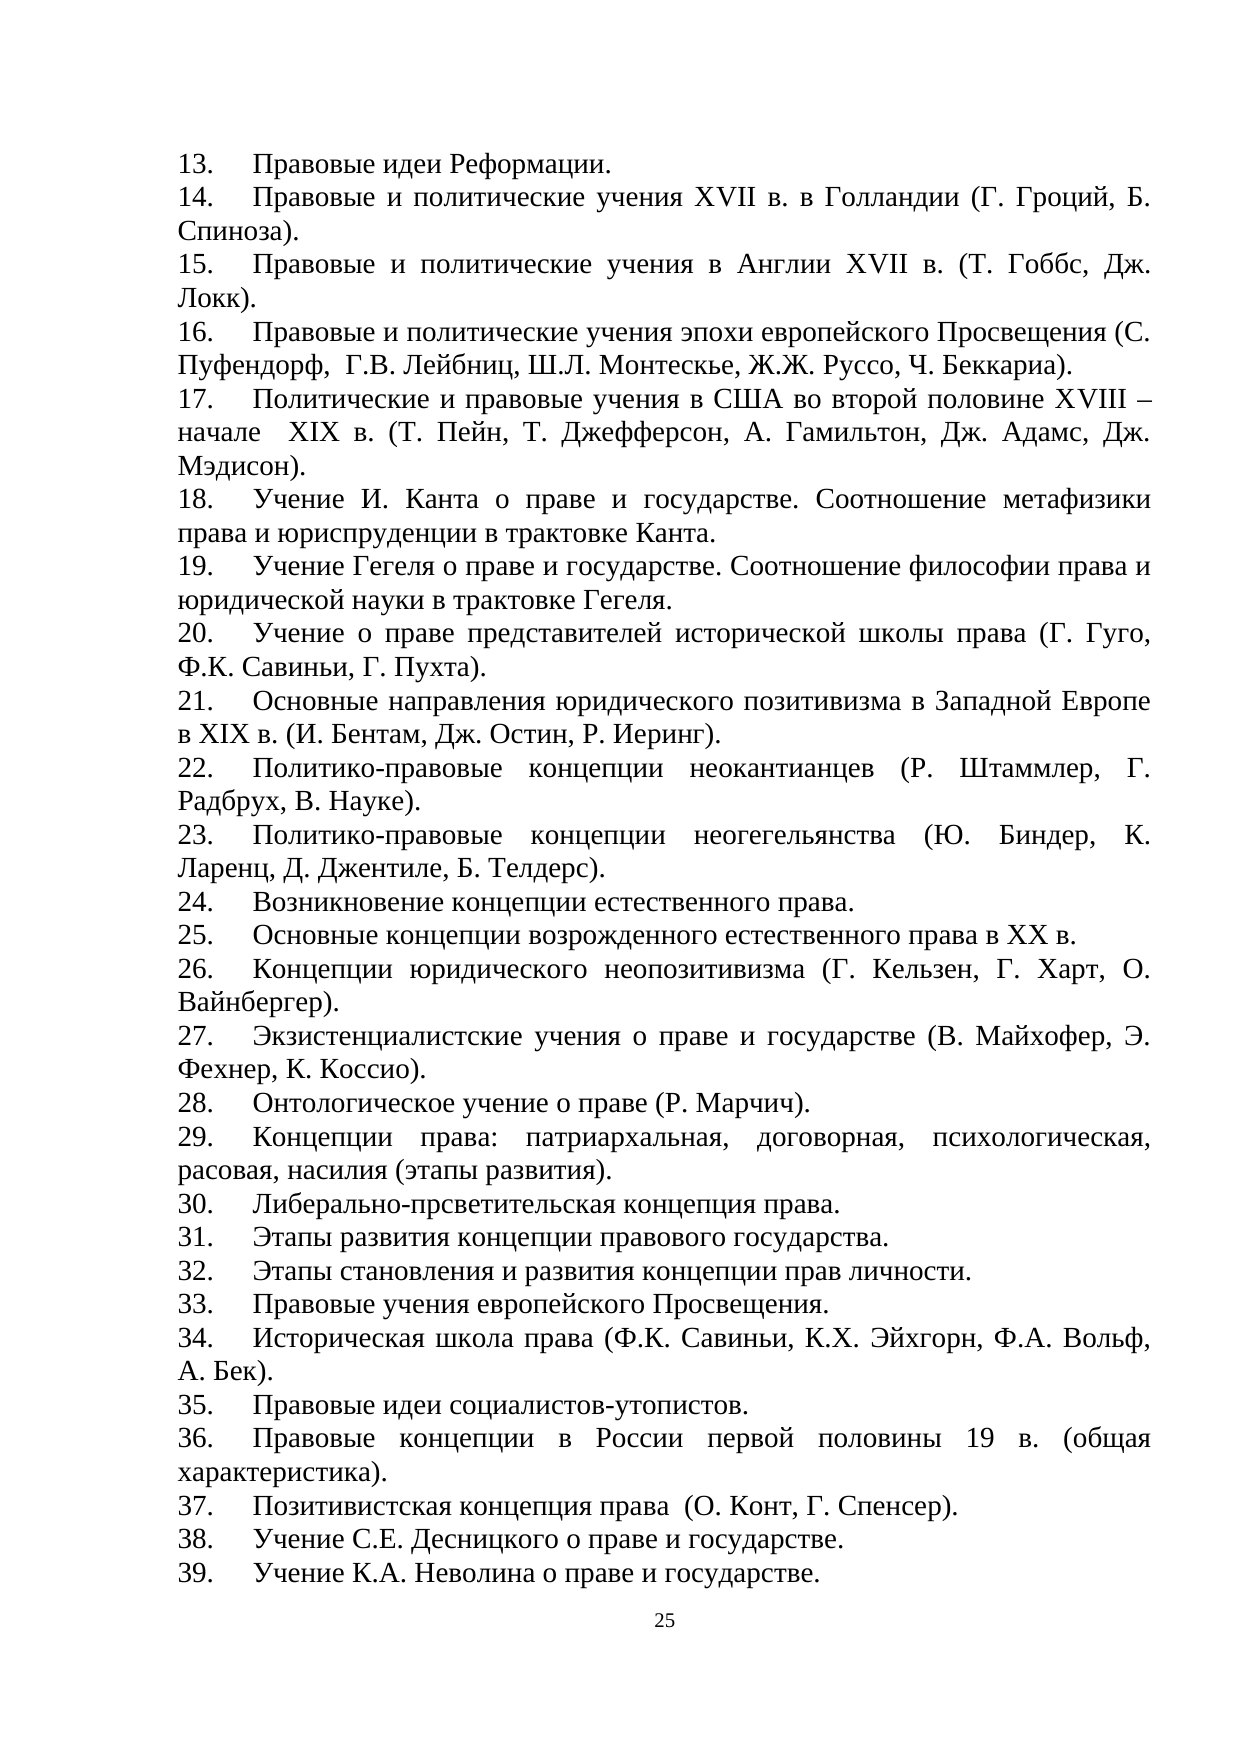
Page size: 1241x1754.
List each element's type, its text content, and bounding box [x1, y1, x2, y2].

list Позитивистская концепция права (О. Конт, Г. Спенсер). [177, 1488, 1152, 1521]
list Историческая школа права (Ф.К. Савиньи, К.Х. Эйхгорн, Ф.А. Вольф, А. Бек). [177, 1320, 1152, 1387]
list Правовые идеи социалистов-утопистов. [177, 1387, 1152, 1421]
list Экзистенциалистские учения о праве и государстве (В. Майхофер, Э. Фехнер, К. Коссио). [177, 1018, 1152, 1085]
list Учение И. Канта о праве и государстве. Соотношение метафизики права и юриспруденции в трактовке Канта. [177, 481, 1152, 548]
list Возникновение концепции естественного права. [177, 884, 1152, 917]
list Концепции юридического неопозитивизма (Г. Кельзен, Г. Харт, О. Вайнбергер). [177, 951, 1152, 1018]
list Политические и правовые учения в США во второй половине ХVIII – начале ХIХ в. (Т. Пейн, Т. Джефферсон, А. Гамильтон, Дж. Адамс, Дж. Мэдисон). [177, 381, 1152, 481]
list Политико-правовые концепции неогегельянства (Ю. Биндер, К. Ларенц, Д. Джентиле, Б. Телдерс). [177, 817, 1152, 884]
list Учение С.Е. Десницкого о праве и государстве. [177, 1521, 1152, 1555]
list Политико-правовые концепции неокантианцев (Р. Штаммлер, Г. Радбрух, В. Науке). [177, 750, 1152, 817]
list Концепции права: патриархальная, договорная, психологическая, расовая, насилия (этапы развития). [177, 1119, 1152, 1186]
list Основные концепции возрожденного естественного права в ХХ в. [177, 917, 1152, 951]
list Учение К.А. Неволина о праве и государстве. [177, 1555, 1152, 1588]
list Онтологическое учение о праве (Р. Марчич). [177, 1085, 1152, 1119]
list Учение о праве представителей исторической школы права (Г. Гуго, Ф.К. Савиньи, Г. Пухта). [177, 616, 1152, 683]
list Основные направления юридического позитивизма в Западной Европе в ХIХ в. (И. Бентам, Дж. Остин, Р. Иеринг). [177, 683, 1152, 750]
list Правовые и политические учения эпохи европейского Просвещения (С. Пуфендорф, Г.В. Лейбниц, Ш.Л. Монтескье, Ж.Ж. Руссо, Ч. Беккариа). [177, 314, 1152, 381]
list Правовые концепции в России первой половины 19 в. (общая характеристика). [177, 1421, 1152, 1488]
list Правовые и политические учения в Англии ХVII в. (Т. Гоббс, Дж. Локк). [177, 247, 1152, 314]
list Правовые и политические учения ХVII в. в Голландии (Г. Гроций, Б. Спиноза). [177, 179, 1152, 247]
list Либерально-прсветительская концепция права. [177, 1186, 1152, 1219]
list Правовые учения европейского Просвещения. [177, 1286, 1152, 1320]
list Этапы развития концепции правового государства. [177, 1219, 1152, 1253]
list Учение Гегеля о праве и государстве. Соотношение философии права и юридической науки в трактовке Гегеля. [177, 548, 1152, 616]
list Правовые идеи Реформации. [177, 146, 1152, 179]
list Этапы становления и развития концепции прав личности. [177, 1253, 1152, 1286]
